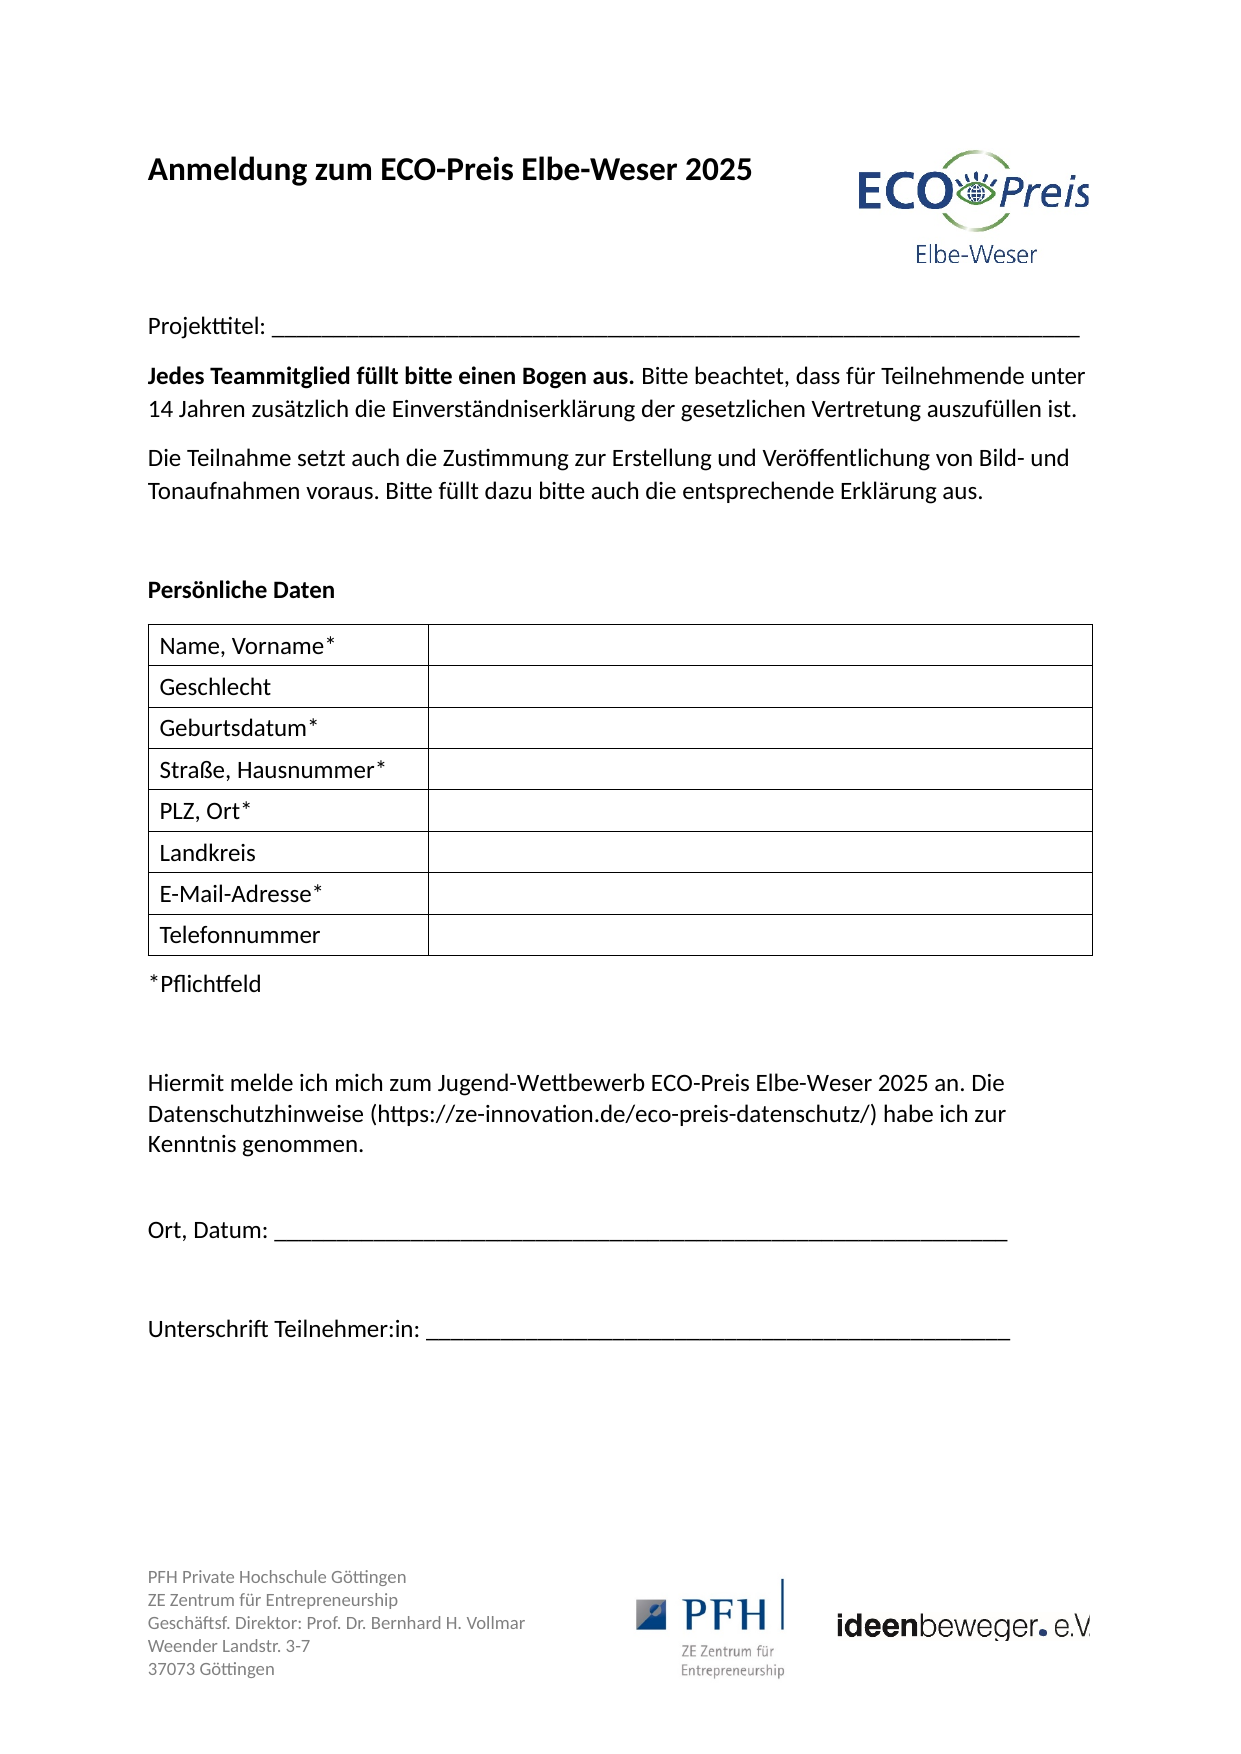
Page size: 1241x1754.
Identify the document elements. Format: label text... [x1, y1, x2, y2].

table_cell Geschlecht [149, 666, 428, 707]
text Unterschrift Teilnehmer:in: _______________________________________________ [148, 1313, 1093, 1344]
table_cell [429, 873, 1092, 913]
picture [836, 1612, 1090, 1641]
table_cell Geburtsdatum* [149, 708, 428, 748]
text Persönliche Daten [148, 574, 1093, 605]
table_cell PLZ, Ort* [149, 790, 428, 831]
table_cell [429, 708, 1092, 748]
table_cell Straße, Hausnummer* [149, 749, 428, 789]
table_cell Telefonnummer [149, 915, 428, 955]
table_cell [429, 790, 1092, 831]
table_cell Landkreis [149, 832, 428, 872]
text Hiermit melde ich mich zum Jugend-Wettbewerb ECO-Preis Elbe-Weser 2025 an. Die Datenschutzhinweise (https://ze-innovation.de/eco-preis-datenschutz/) habe ich zur Kenntnis genommen. [148, 1067, 1093, 1159]
table_header [429, 625, 1092, 665]
table_cell [429, 749, 1092, 789]
table_header Name, Vorname* [149, 625, 428, 665]
picture [615, 1565, 805, 1692]
table_cell [429, 666, 1092, 707]
text Die Teilnahme setzt auch die Zustimmung zur Erstellung und Veröffentlichung von Bild- und Tonaufnahmen voraus. Bitte füllt dazu bitte auch die entsprechende Erklärung aus. [148, 442, 1093, 506]
table_cell [429, 832, 1092, 872]
text Jedes Teammitglied füllt bitte einen Bogen aus. Bitte beachtet, dass für Teilnehmende unter 14 Jahren zusätzlich die Einverständniserklärung der gesetzlichen Vertretung auszufüllen ist. [148, 360, 1093, 423]
text *Pflichtfeld [148, 968, 1093, 999]
table_cell E-Mail-Adresse* [149, 873, 428, 913]
table_cell [429, 915, 1092, 955]
text Projekttitel: _________________________________________________________________ [148, 310, 1093, 341]
picture [857, 148, 1088, 262]
text Ort, Datum: ___________________________________________________________ [148, 1214, 1093, 1245]
text Anmeldung zum ECO-Preis Elbe-Weser 2025 [148, 148, 857, 188]
